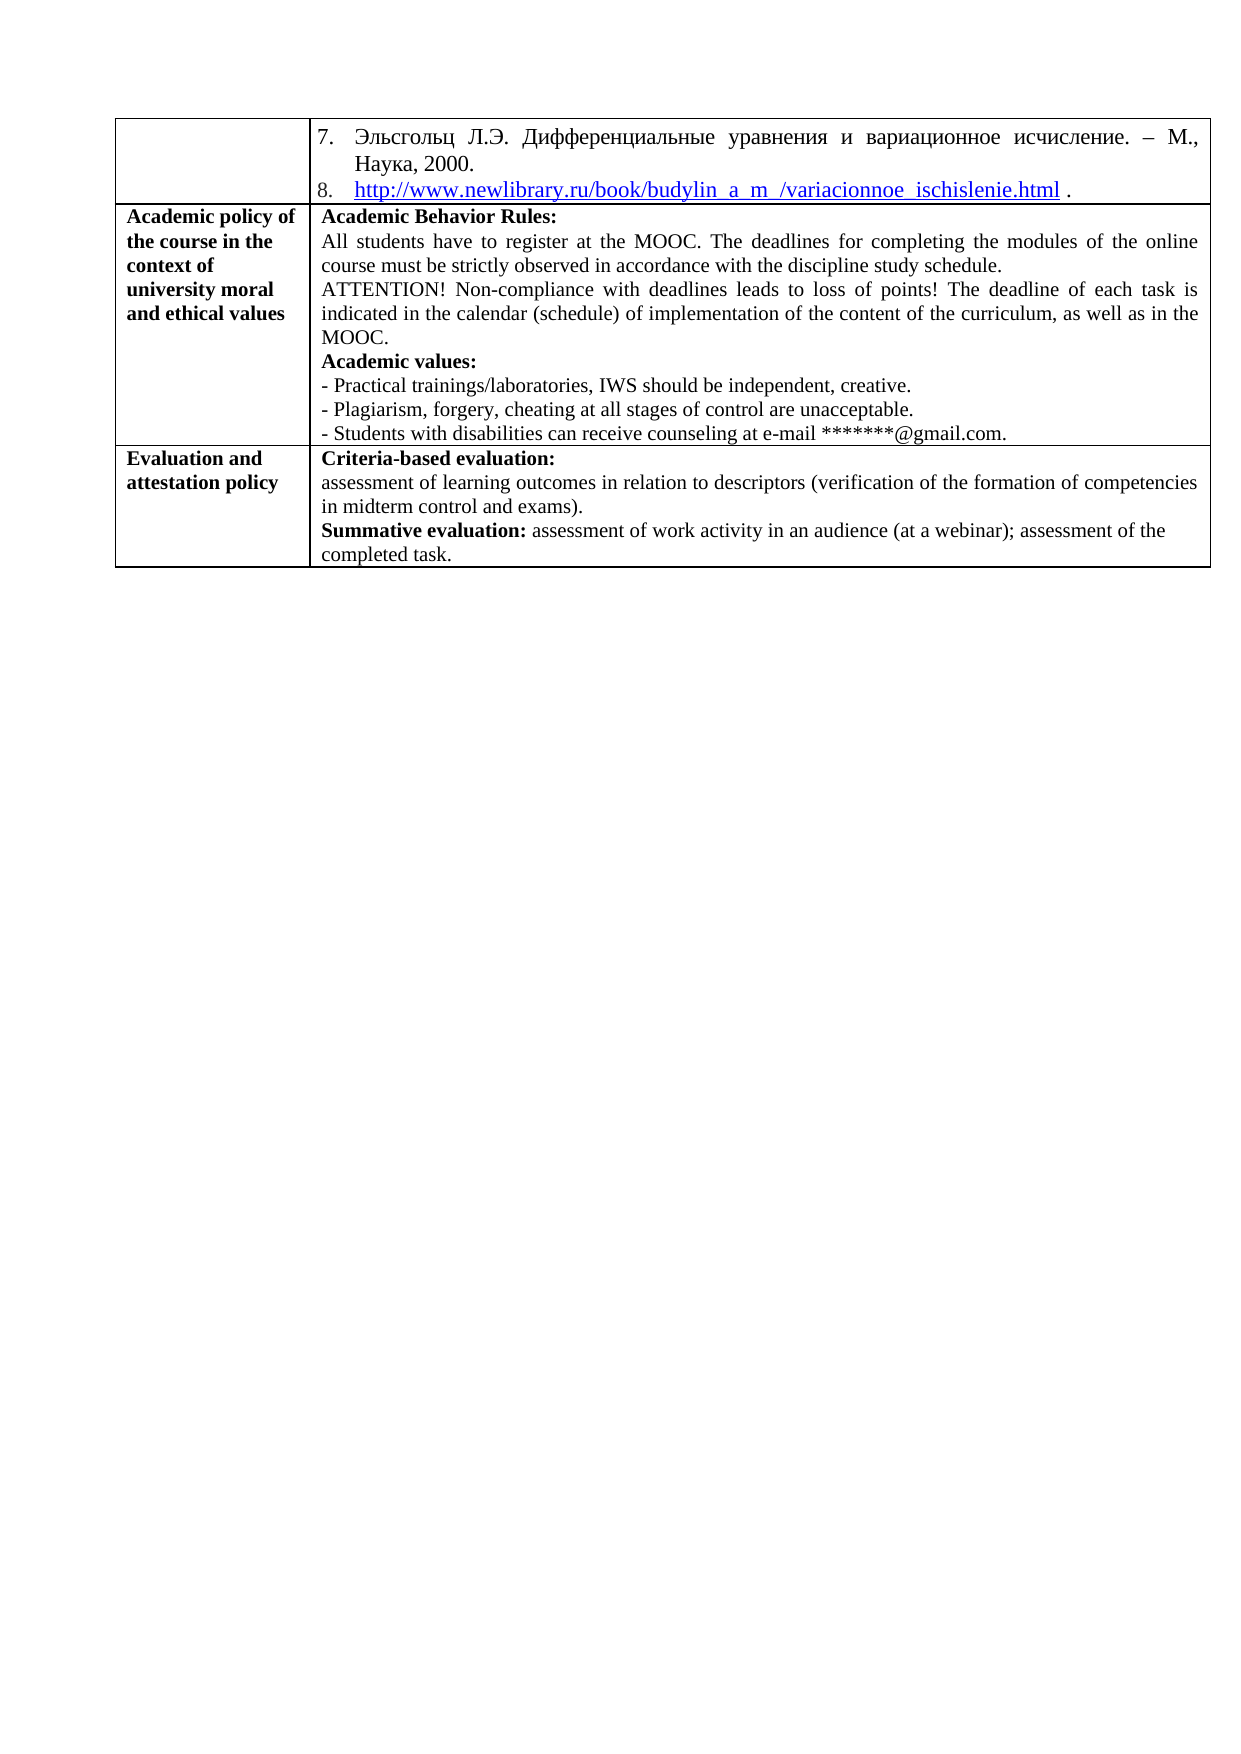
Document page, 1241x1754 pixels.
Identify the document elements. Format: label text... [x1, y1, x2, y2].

table_header Academic Behavior Rules: All students have to register at the MOOC. The deadlines for completing the modules of the online course must be strictly observed in accordance with the discipline study schedule. ATTENTION! Non-compliance with deadlines leads to loss of points! The deadline of each task is indicated in the calendar (schedule) of implementation of the content of the curriculum, as well as in the MOOC. Academic values: - Practical trainings/laboratories, IWS should be independent, creative. - Plagiarism, forgery, cheating at all stages of control are unacceptable. - Students with disabilities can receive counseling at e-mail *******@gmail.com. [311, 205, 1210, 445]
table_header Academic policy of the course in the context of university moral and ethical values [116, 205, 309, 445]
table_cell Criteria-based evaluation: assessment of learning outcomes in relation to descriptors (verification of the formation of competencies in midterm control and exams). Summative evaluation: assessment of work activity in an audience (at a webinar); assessment of the completed task. [311, 446, 1210, 566]
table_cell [116, 119, 309, 202]
table_cell Evaluation and attestation policy [116, 446, 309, 566]
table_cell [311, 119, 1210, 202]
